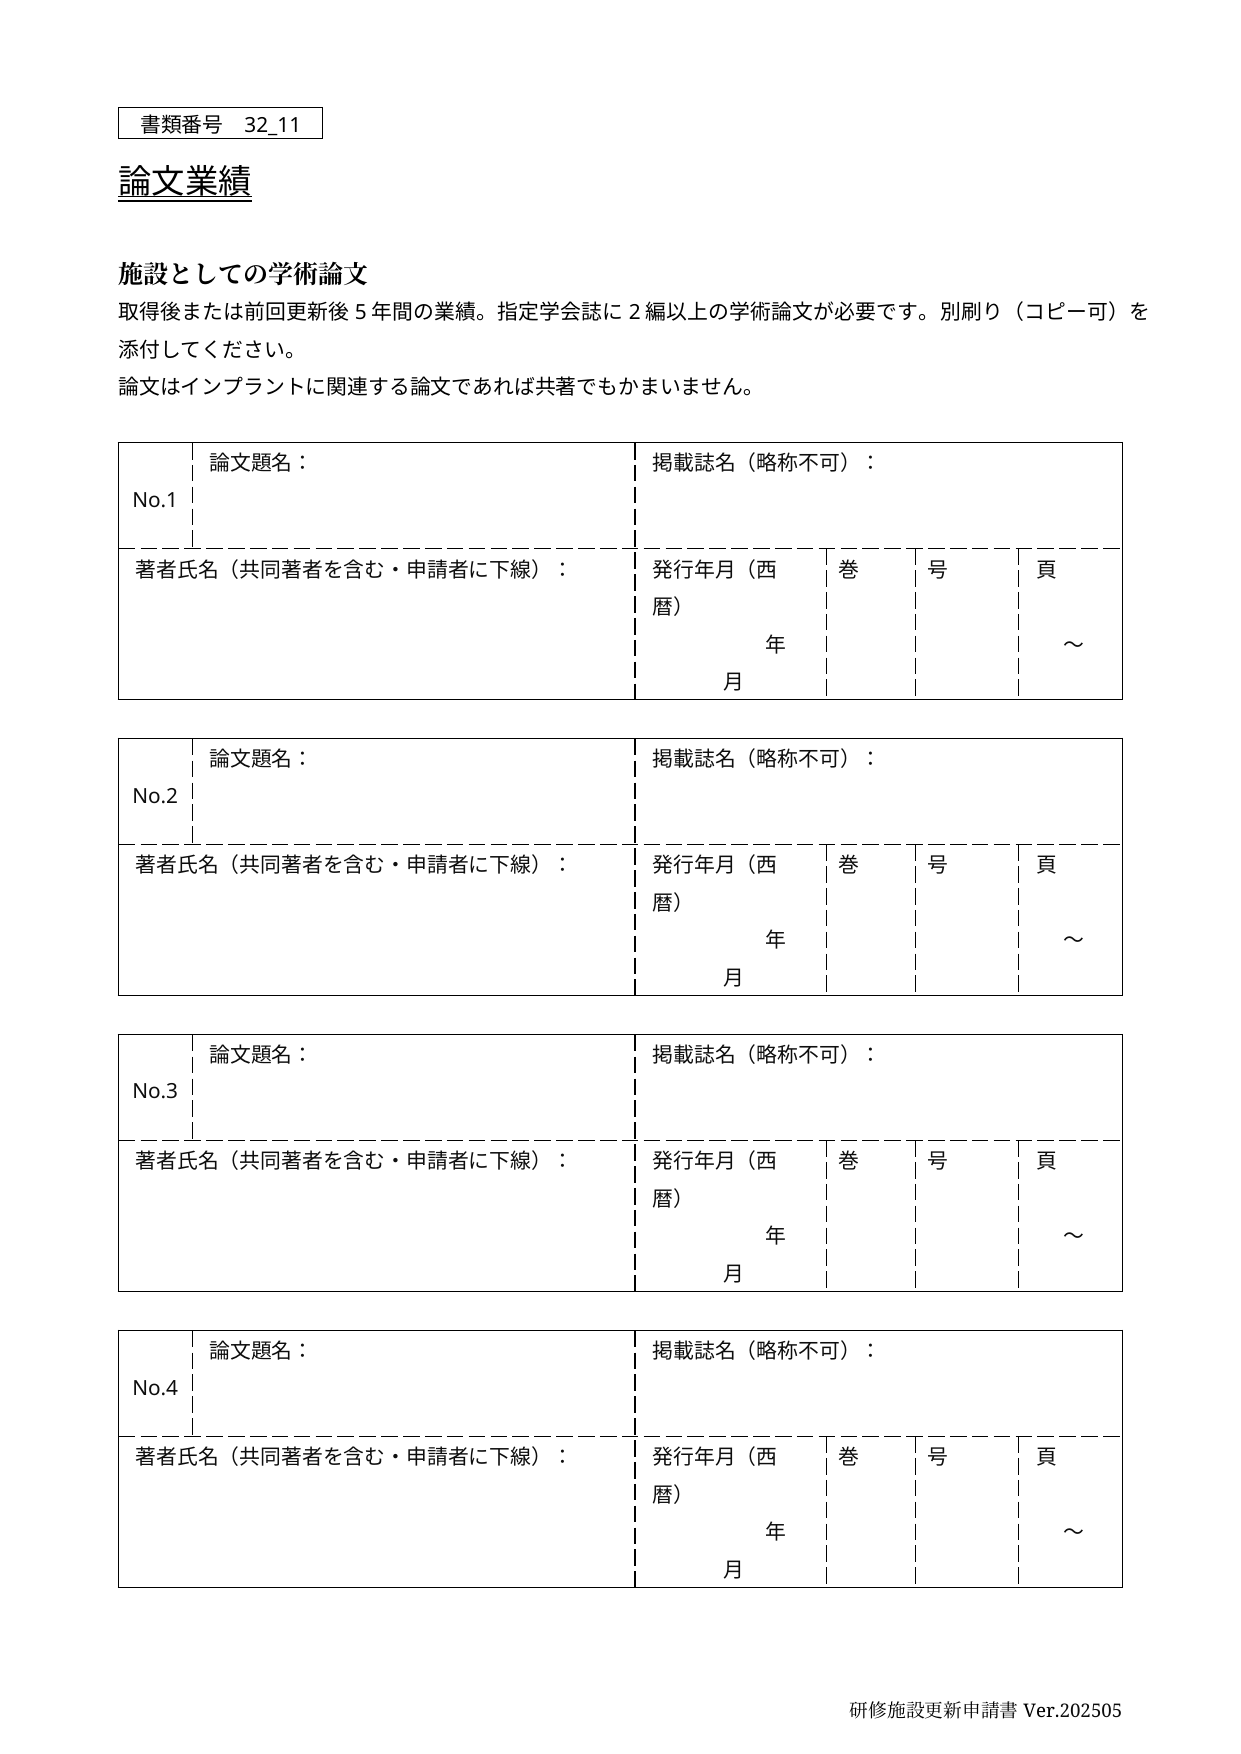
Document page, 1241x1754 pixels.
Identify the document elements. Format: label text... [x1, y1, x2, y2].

table_cell 頁 ～ [1019, 844, 1122, 995]
table_cell 号 [916, 844, 1019, 995]
table_header 掲載誌名（略称不可）： [635, 739, 1122, 844]
table_cell 頁 ～ [1019, 1436, 1122, 1587]
table_cell 発行年月（西暦） 年 月 [635, 844, 827, 995]
table_header 掲載誌名（略称不可）： [635, 1331, 1122, 1436]
table_cell 著者氏名（共同著者を含む・申請者に下線）： [119, 844, 635, 995]
table_header 掲載誌名（略称不可）： [635, 443, 1122, 548]
table_cell 発行年月（西暦） 年 月 [635, 1436, 827, 1587]
table_header 掲載誌名（略称不可）： [635, 1035, 1122, 1140]
table_cell 頁 ～ [1019, 1140, 1122, 1291]
table_header 論文題名： [192, 739, 635, 844]
table_header No.4 [119, 1331, 192, 1436]
table_cell 巻 [827, 844, 916, 995]
table_cell 号 [916, 1140, 1019, 1291]
table_header No.2 [119, 739, 192, 844]
text 施設としての学術論文 取得後または前回更新後5年間の業績。指定学会誌に2編以上の学術論文が必要です。別刷り（コピー可）を添付してください。 論文はインプラントに関連する論文であれば共著でもかまいません｡ [118, 254, 1152, 404]
table_cell 号 [916, 548, 1019, 699]
table_header No.3 [119, 1035, 192, 1140]
table_cell 巻 [827, 548, 916, 699]
table_cell 発行年月（西暦） 年 月 [635, 548, 827, 699]
table_cell 発行年月（西暦） 年 月 [635, 1140, 827, 1291]
table_cell 巻 [827, 1436, 916, 1587]
table_cell 頁 ～ [1019, 548, 1122, 699]
table_cell 著者氏名（共同著者を含む・申請者に下線）： [119, 1436, 635, 1587]
table_header 論文題名： [192, 443, 635, 548]
table_cell 巻 [827, 1140, 916, 1291]
table_header No.1 [119, 443, 192, 548]
table_cell 著者氏名（共同著者を含む・申請者に下線）： [119, 1140, 635, 1291]
table_cell 号 [916, 1436, 1019, 1587]
table_cell 著者氏名（共同著者を含む・申請者に下線）： [119, 548, 635, 699]
text 書類番号 32_11 [118, 104, 1080, 142]
text 論文業績 [118, 142, 1122, 217]
table_header 論文題名： [192, 1035, 635, 1140]
table_header 論文題名： [192, 1331, 635, 1436]
